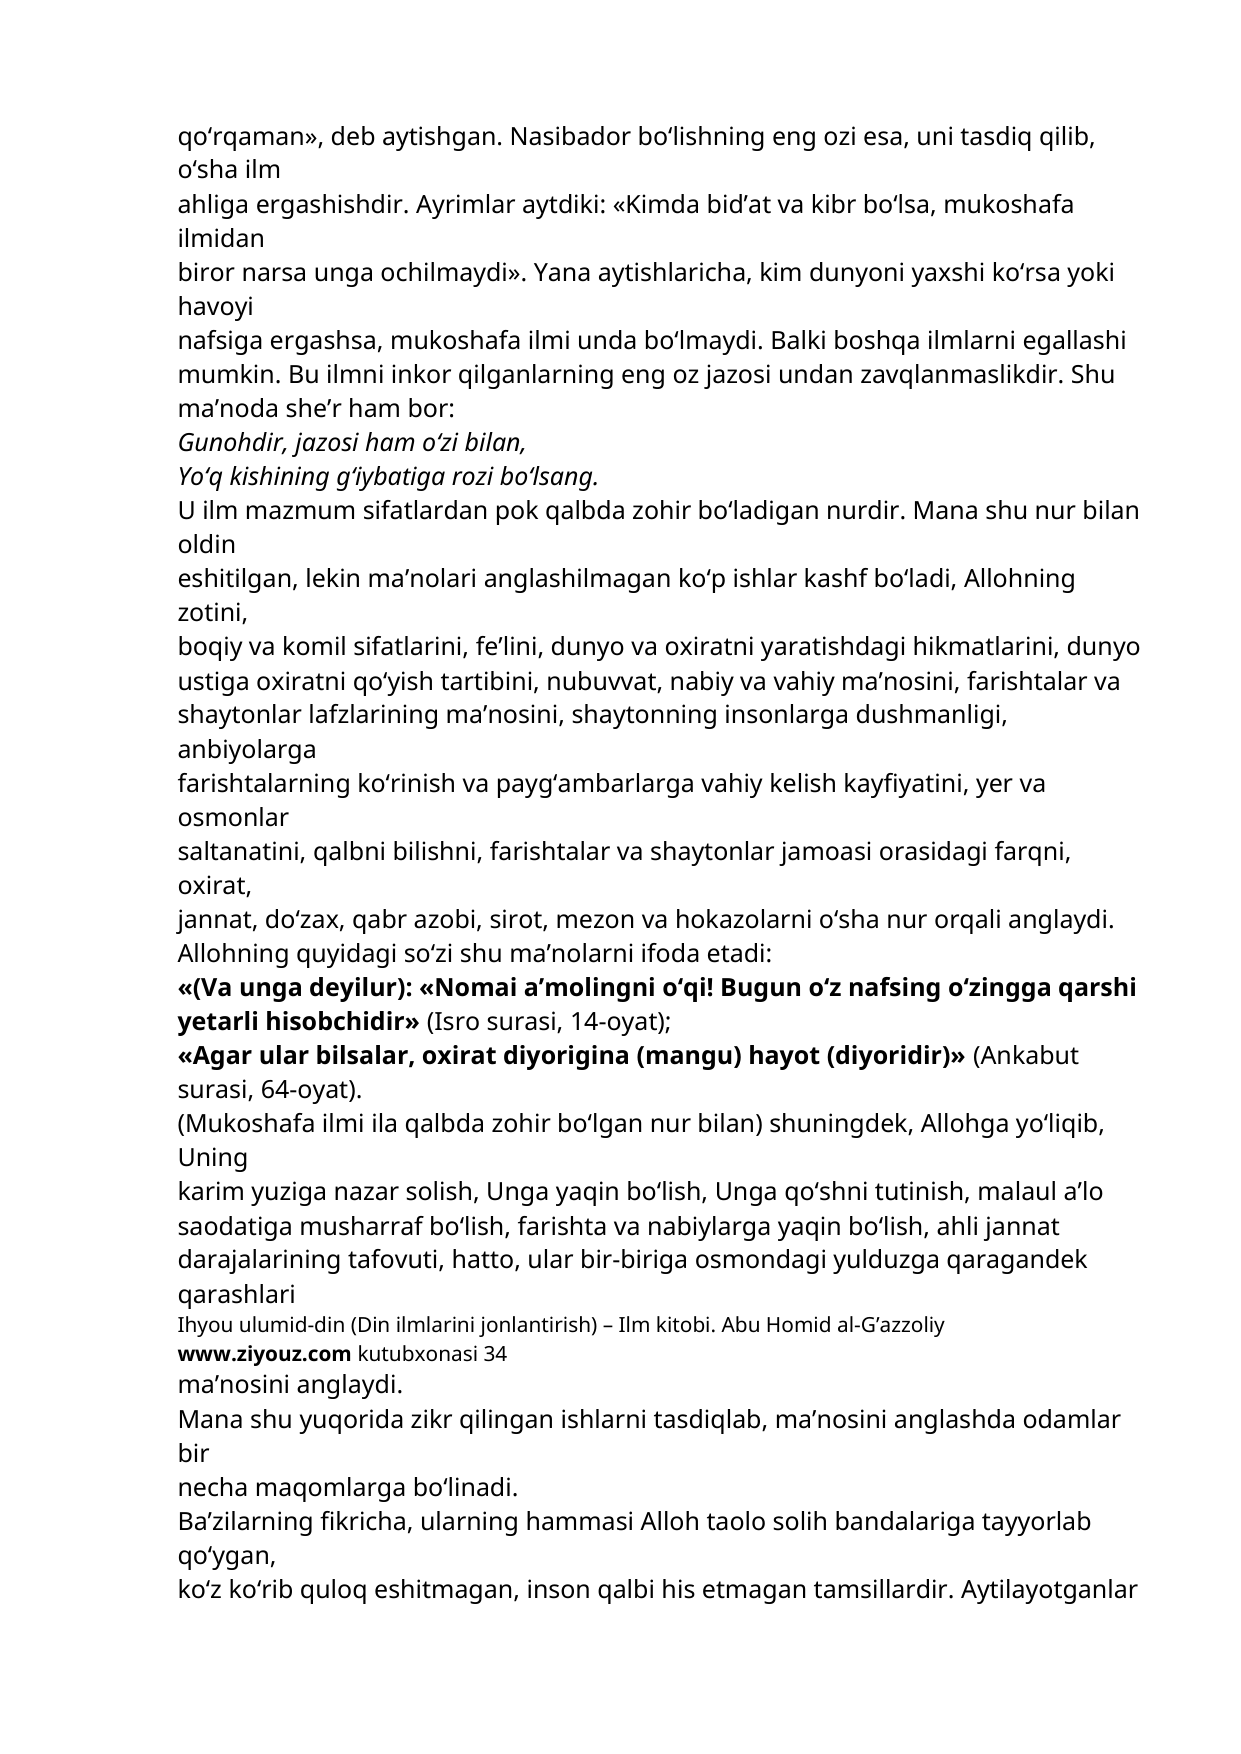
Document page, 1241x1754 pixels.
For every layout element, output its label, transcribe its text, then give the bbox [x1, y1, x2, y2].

text darajalarining tafovuti, hatto, ular bir-biriga osmondagi yulduzga qaragandek qarashlari [177, 1242, 1152, 1310]
text necha maqomlarga bo‘linadi. [177, 1469, 1152, 1503]
text eshitilgan, lekin ma’nolari anglashilmagan ko‘p ishlar kashf bo‘ladi, Allohning zotini, [177, 561, 1152, 629]
text shaytonlar lafzlarining ma’nosini, shaytonning insonlarga dushmanligi, anbiyolarga [177, 697, 1152, 765]
text «Agar ular bilsalar, oxirat diyorigina (mangu) hayot (diyoridir)» (Ankabut [177, 1038, 1152, 1072]
text saltanatini, qalbni bilishni, farishtalar va shaytonlar jamoasi orasidagi farqni, oxirat, [177, 833, 1152, 902]
text ustiga oxiratni qo‘yish tartibini, nubuvvat, nabiy va vahiy ma’nosini, farishtalar va [177, 663, 1152, 697]
text surasi, 64-oyat). [177, 1072, 1152, 1106]
text «(Va unga deyilur): «Nomai a’molingni o‘qi! Bugun o‘z nafsing o‘zingga qarshi [177, 970, 1152, 1004]
text Ihyou ulumid-din (Din ilmlarini jonlantirish) – Ilm kitobi. Abu Homid al-G’azzoliy [177, 1310, 1152, 1339]
text Ba’zilarning fikricha, ularning hammasi Alloh taolo solih bandalariga tayyorlab qo‘ygan, [177, 1503, 1152, 1572]
text qo‘rqaman», deb aytishgan. Nasibador bo‘lishning eng ozi esa, uni tasdiq qilib, o‘sha ilm [177, 118, 1152, 186]
text Allohning quyidagi so‘zi shu ma’nolarni ifoda etadi: [177, 936, 1152, 970]
text (Mukoshafa ilmi ila qalbda zohir bo‘lgan nur bilan) shuningdek, Allohga yo‘liqib, Uning [177, 1106, 1152, 1174]
text Yo‘q kishining g‘iybatiga rozi bo‘lsang. [177, 459, 1152, 493]
text karim yuziga nazar solish, Unga yaqin bo‘lish, Unga qo‘shni tutinish, malaul a’lo [177, 1174, 1152, 1208]
text saodatiga musharraf bo‘lish, farishta va nabiylarga yaqin bo‘lish, ahli jannat [177, 1208, 1152, 1242]
text boqiy va komil sifatlarini, fe’lini, dunyo va oxiratni yaratishdagi hikmatlarini, dunyo [177, 629, 1152, 663]
text ma’noda she’r ham bor: [177, 391, 1152, 425]
text nafsiga ergashsa, mukoshafa ilmi unda bo‘lmaydi. Balki boshqa ilmlarni egallashi [177, 322, 1152, 357]
text mumkin. Bu ilmni inkor qilganlarning eng oz jazosi undan zavqlanmaslikdir. Shu [177, 357, 1152, 391]
text jannat, do‘zax, qabr azobi, sirot, mezon va hokazolarni o‘sha nur orqali anglaydi. [177, 902, 1152, 936]
text www.ziyouz.com kutubxonasi 34 [177, 1339, 1152, 1367]
text ahliga ergashishdir. Ayrimlar aytdiki: «Kimda bid’at va kibr bo‘lsa, mukoshafa ilmidan [177, 186, 1152, 254]
text farishtalarning ko‘rinish va payg‘ambarlarga vahiy kelish kayfiyatini, yer va osmonlar [177, 765, 1152, 833]
text U ilm mazmum sifatlardan pok qalbda zohir bo‘ladigan nurdir. Mana shu nur bilan oldin [177, 493, 1152, 561]
text biror narsa unga ochilmaydi». Yana aytishlaricha, kim dunyoni yaxshi ko‘rsa yoki havoyi [177, 254, 1152, 322]
text ma’nosini anglaydi. [177, 1367, 1152, 1401]
text yetarli hisobchidir» (Isro surasi, 14-oyat); [177, 1004, 1152, 1038]
text Gunohdir, jazosi ham o‘zi bilan, [177, 425, 1152, 459]
text ko‘z ko‘rib quloq eshitmagan, inson qalbi his etmagan tamsillardir. Aytilayotganlar [177, 1572, 1152, 1606]
text Mana shu yuqorida zikr qilingan ishlarni tasdiqlab, ma’nosini anglashda odamlar bir [177, 1401, 1152, 1469]
